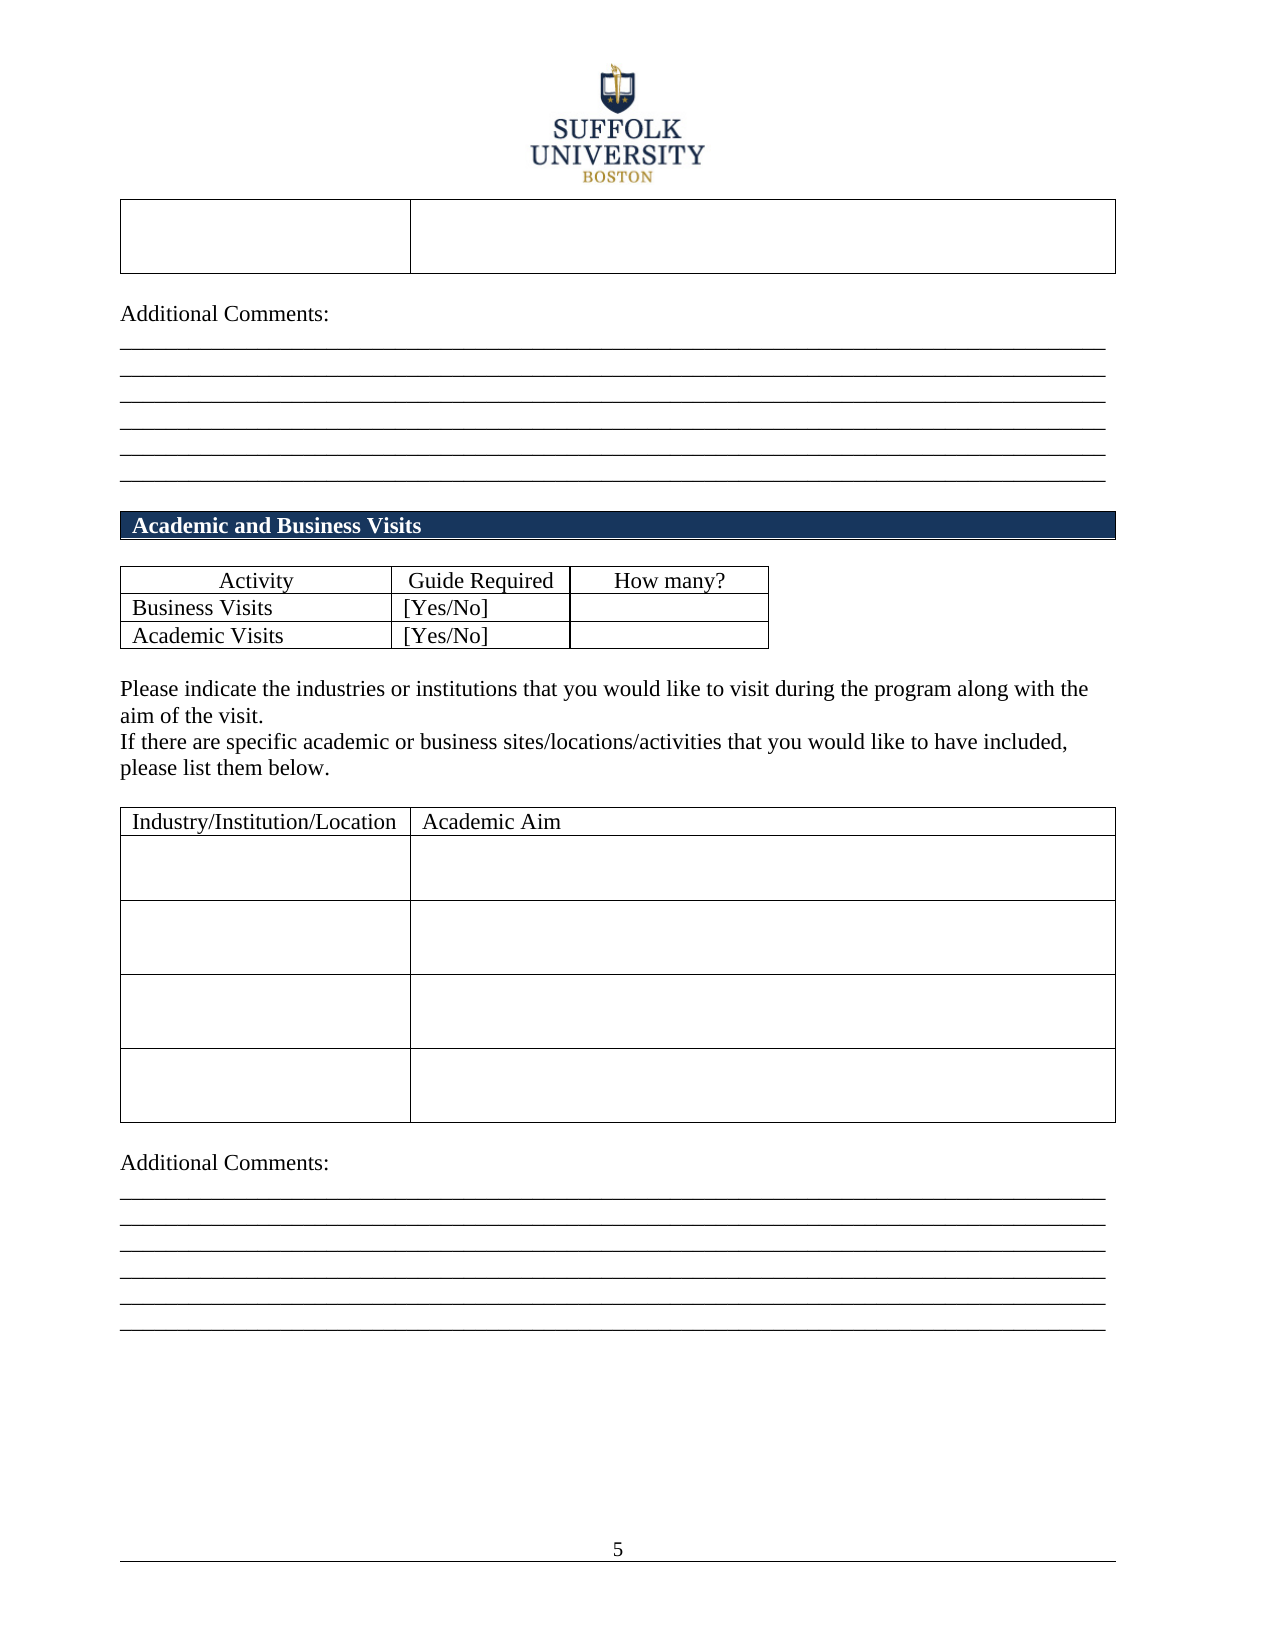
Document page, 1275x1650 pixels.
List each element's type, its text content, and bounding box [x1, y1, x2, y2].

table_header How many? [571, 567, 768, 593]
picture [495, 48, 741, 199]
table_cell [121, 975, 410, 1048]
table_cell [411, 1049, 1115, 1122]
text Please indicate the industries or institutions that you would like to visit during the program along with the aim of the visit. [120, 675, 1116, 728]
table_cell [411, 975, 1115, 1048]
table_cell [121, 836, 410, 900]
text Additional Comments: ____________________________________________________________________________________________________________________________________________________________________________________________________________________________________________________________________________________________________________________________________________________________________________________________________________________________________________________________________________________________________________________________________ [120, 300, 1116, 485]
table_cell Business Visits [121, 594, 391, 621]
table_header Activity [121, 567, 391, 593]
text Additional Comments: ____________________________________________________________________________________________________________________________________________________________________________________________________________________________________________________________________________________________________________________________________________________________________________________________________________________________________________________________________________________________________________________________________ [120, 1149, 1116, 1334]
table_cell [411, 836, 1115, 900]
table_header Industry/Institution/Location [121, 808, 410, 834]
table_cell [121, 901, 410, 974]
table_cell Academic Visits [121, 622, 391, 648]
table_cell [411, 901, 1115, 974]
table_header Academic Aim [411, 808, 1115, 834]
table_cell [571, 594, 768, 621]
table_cell [121, 200, 410, 273]
table_cell [571, 622, 768, 648]
table_cell [Yes/No] [392, 594, 569, 621]
table_header Guide Required [392, 567, 569, 593]
table_header Academic and Business Visits [121, 512, 1115, 538]
table_cell [121, 1049, 410, 1122]
text If there are specific academic or business sites/locations/activities that you would like to have included, please list them below. [120, 728, 1116, 781]
table_cell [Yes/No] [392, 622, 569, 648]
table_cell [411, 200, 1115, 273]
